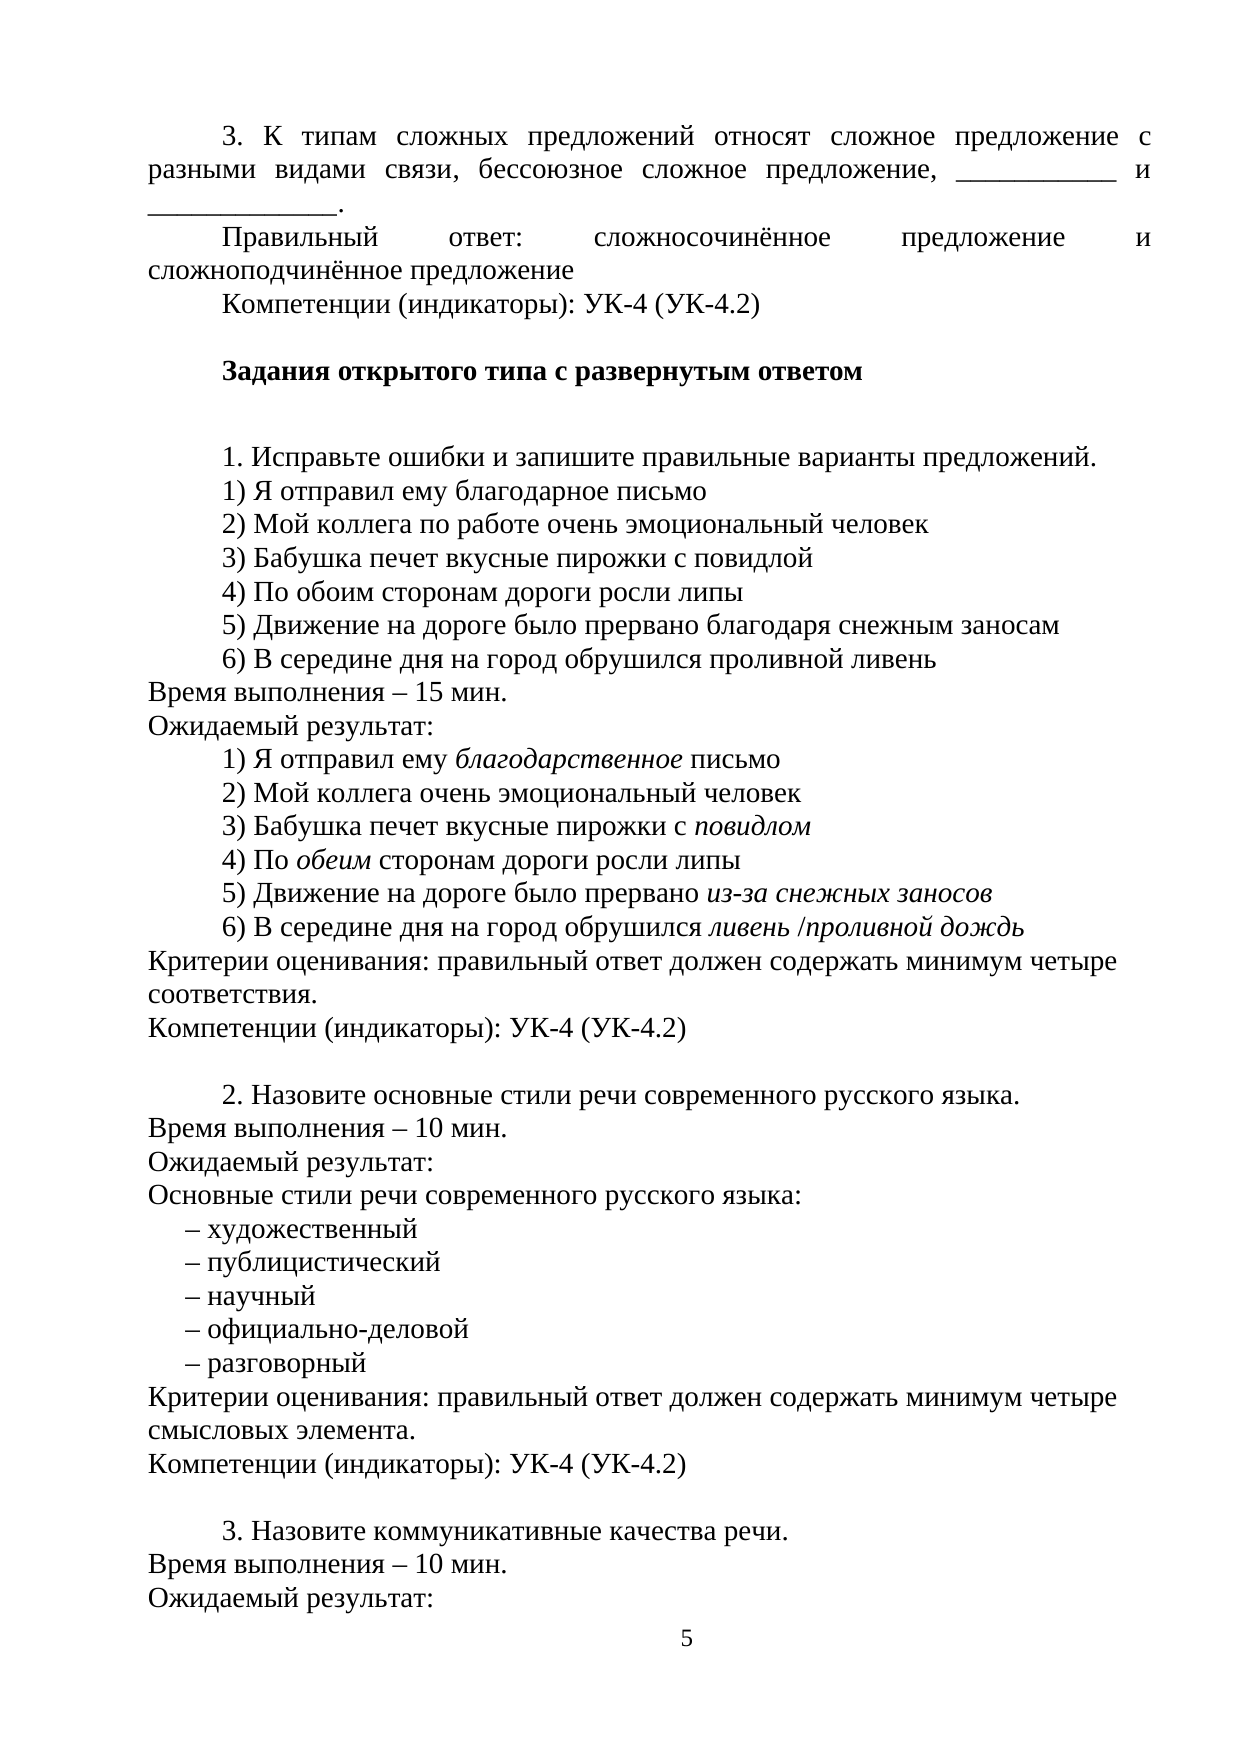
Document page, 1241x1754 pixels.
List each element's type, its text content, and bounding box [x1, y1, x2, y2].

subtitle Задания открытого типа с развернутым ответом [148, 353, 1152, 386]
text Ожидаемый результат: [148, 708, 1152, 741]
text Ожидаемый результат: [148, 1580, 1152, 1613]
text – публицистический [185, 1244, 1152, 1278]
text 3) Бабушка печет вкусные пирожки с повидлом [148, 808, 1152, 842]
text 4) По обоим сторонам дороги росли липы [148, 574, 1152, 607]
text Время выполнения – 10 мин. [148, 1546, 1152, 1580]
text Критерии оценивания: правильный ответ должен содержать минимум четыре смысловых элемента. [148, 1379, 1152, 1446]
text Критерии оценивания: правильный ответ должен содержать минимум четыре соответствия. [148, 943, 1152, 1010]
text 1. Исправьте ошибки и запишите правильные варианты предложений. [148, 439, 1152, 473]
text 2) Мой коллега очень эмоциональный человек [148, 775, 1152, 808]
text Компетенции (индикаторы): УК-4 (УК-4.2) [148, 1010, 1152, 1043]
text 2) Мой коллега по работе очень эмоциональный человек [148, 507, 1152, 540]
text Компетенции (индикаторы): УК-4 (УК-4.2) [148, 1446, 1152, 1479]
text 3) Бабушка печет вкусные пирожки с повидлой [148, 540, 1152, 574]
text Время выполнения – 10 мин. [148, 1110, 1152, 1144]
text 6) В середине дня на город обрушился проливной ливень [148, 641, 1152, 674]
text 3. К типам сложных предложений относят сложное предложение с разными видами связи, бессоюзное сложное предложение, ___________ и _____________. [148, 118, 1152, 219]
text – художественный [185, 1211, 1152, 1244]
text 2. Назовите основные стили речи современного русского языка. [148, 1077, 1152, 1110]
text 1) Я отправил ему благодарное письмо [148, 473, 1152, 507]
text Основные стили речи современного русского языка: [148, 1177, 1152, 1211]
text 1) Я отправил ему благодарственное письмо [148, 741, 1152, 775]
text Время выполнения – 15 мин. [148, 674, 1152, 708]
text 4) По обеим сторонам дороги росли липы [148, 842, 1152, 876]
text 5) Движение на дороге было прервано из-за снежных заносов [148, 876, 1152, 909]
text – официально-деловой [185, 1312, 1152, 1345]
text 5) Движение на дороге было прервано благодаря снежным заносам [148, 607, 1152, 641]
text Компетенции (индикаторы): УК-4 (УК-4.2) [148, 286, 1152, 319]
text – научный [185, 1278, 1152, 1312]
text 3. Назовите коммуникативные качества речи. [148, 1513, 1152, 1546]
text 6) В середине дня на город обрушился ливень /проливной дождь [148, 909, 1152, 943]
text Ожидаемый результат: [148, 1144, 1152, 1177]
text – разговорный [185, 1345, 1152, 1379]
text Правильный ответ: сложносочинённое предложение и сложноподчинённое предложение [148, 219, 1152, 286]
